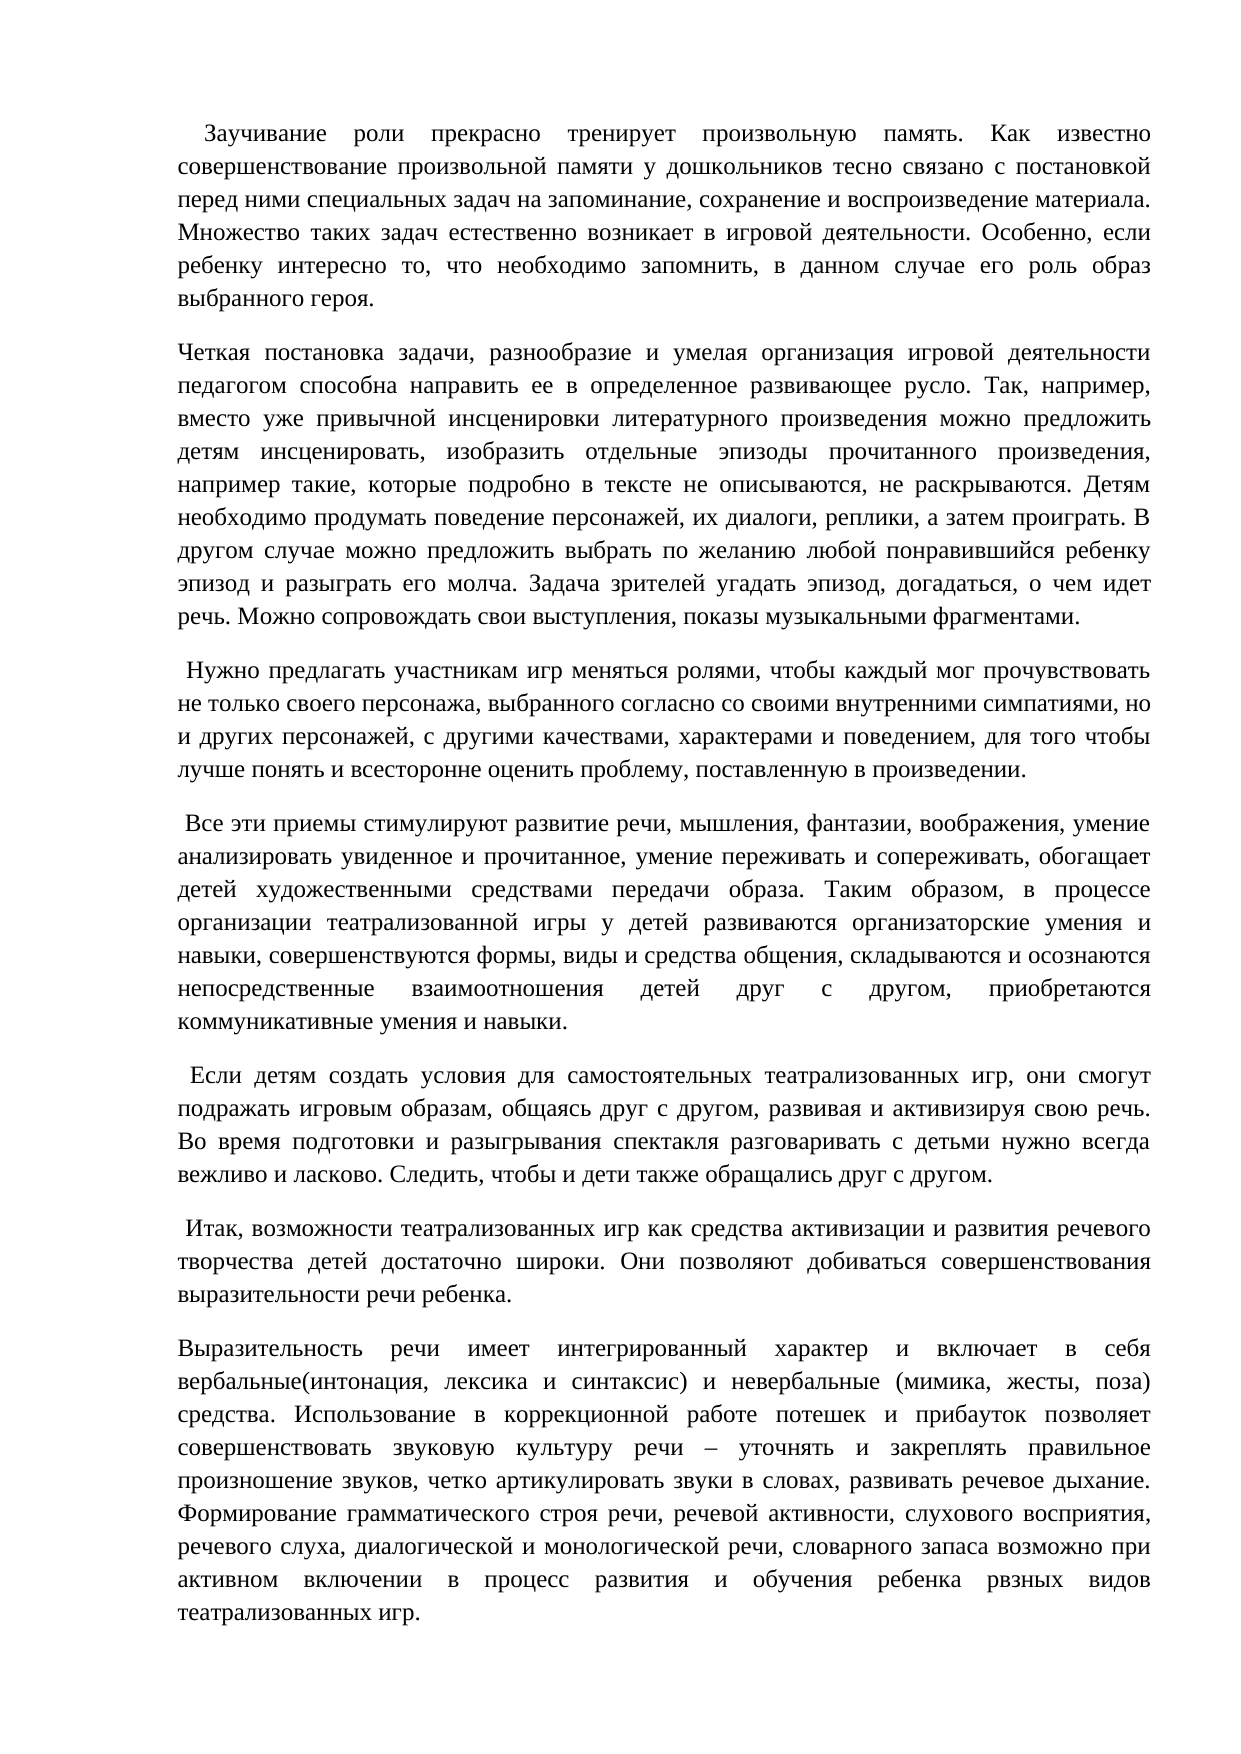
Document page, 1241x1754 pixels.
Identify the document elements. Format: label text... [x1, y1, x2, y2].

text Нужно предлагать участникам игр меняться ролями, чтобы каждый мог прочувствовать не только своего персонажа, выбранного согласно со своими внутренними симпатиями, но и других персонажей, с другими качествами, характерами и поведением, для того чтобы лучше понять и всесторонне оценить проблему, поставленную в произведении. [177, 655, 1152, 783]
text Заучивание роли прекрасно тренирует произвольную память. Как известно совершенствование произвольной памяти у дошкольников тесно связано с постановкой перед ними специальных задач на запоминание, сохранение и воспроизведение материала. Множество таких задач естественно возникает в игровой деятельности. Особенно, если ребенку интересно то, что необходимо запомнить, в данном случае его роль образ выбранного героя. [177, 118, 1152, 312]
text Итак, возможности театрализованных игр как средства активизации и развития речевого творчества детей достаточно широки. Они позволяют добиваться совершенствования выразительности речи ребенка. [177, 1213, 1152, 1308]
text Выразительность речи имеет интегрированный характер и включает в себя вербальные(интонация, лексика и синтаксис) и невербальные (мимика, жесты, поза) средства. Использование в коррекционной работе потешек и прибауток позволяет совершенствовать звуковую культуру речи – уточнять и закреплять правильное произношение звуков, четко артикулировать звуки в словах, развивать речевое дыхание. Формирование грамматического строя речи, речевой активности, слухового восприятия, речевого слуха, диалогической и монологической речи, словарного запаса возможно при активном включении в процесс развития и обучения ребенка рвзных видов театрализованных игр. [177, 1333, 1152, 1626]
text Если детям создать условия для самостоятельных театрализованных игр, они смогут подражать игровым образам, общаясь друг с другом, развивая и активизируя свою речь. Во время подготовки и разыгрывания спектакля разговаривать с детьми нужно всегда вежливо и ласково. Следить, чтобы и дети также обращались друг с другом. [177, 1060, 1152, 1188]
text Четкая постановка задачи, разнообразие и умелая организация игровой деятельности педагогом способна направить ее в определенное развивающее русло. Так, например, вместо уже привычной инсценировки литературного произведения можно предложить детям инсценировать, изобразить отдельные эпизоды прочитанного произведения, например такие, которые подробно в тексте не описываются, не раскрываются. Детям необходимо продумать поведение персонажей, их диалоги, реплики, а затем проиграть. В другом случае можно предложить выбрать по желанию любой понравившийся ребенку эпизод и разыграть его молча. Задача зрителей угадать эпизод, догадаться, о чем идет речь. Можно сопровождать свои выступления, показы музыкальными фрагментами. [177, 337, 1152, 630]
text Все эти приемы стимулируют развитие речи, мышления, фантазии, воображения, умение анализировать увиденное и прочитанное, умение переживать и сопереживать, обогащает детей художественными средствами передачи образа. Таким образом, в процессе организации театрализованной игры у детей развиваются организаторские умения и навыки, совершенствуются формы, виды и средства общения, складываются и осознаются непосредственные взаимоотношения детей друг с другом, приобретаются коммуникативные умения и навыки. [177, 808, 1152, 1035]
